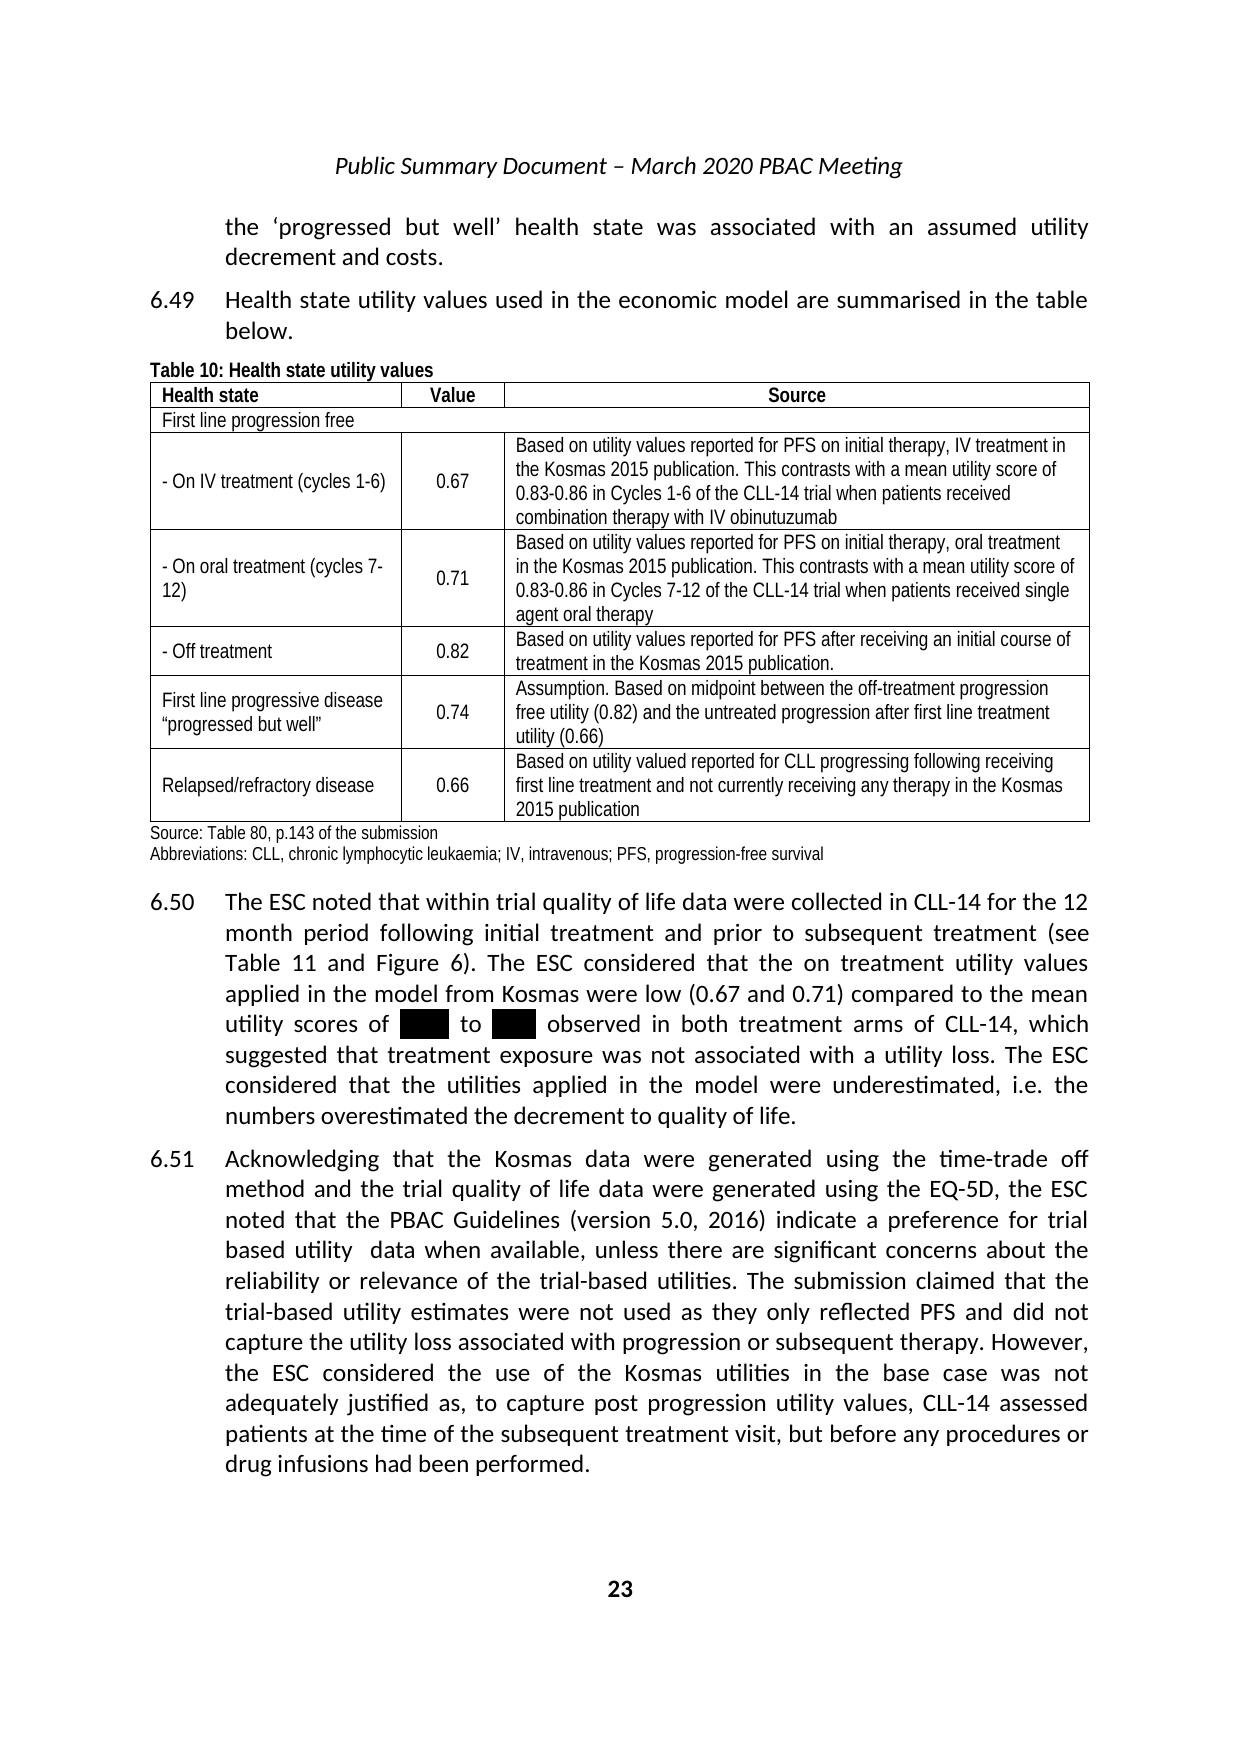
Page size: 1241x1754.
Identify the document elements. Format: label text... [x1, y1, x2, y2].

table_cell - Off treatment [151, 627, 401, 675]
table_cell Relapsed/refractory disease [151, 749, 401, 821]
table_header Value [402, 383, 504, 407]
table_cell 0.74 [402, 676, 504, 748]
table_cell First line progression free [151, 408, 1089, 432]
table_cell Based on utility valued reported for CLL progressing following receiving first line treatment and not currently receiving any therapy in the Kosmas 2015 publication [505, 749, 1089, 821]
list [150, 211, 1090, 272]
list Acknowledging that the Kosmas data were generated using the time-trade off method and the trial quality of life data were generated using the EQ-5D, the ESC noted that the PBAC Guidelines (version 5.0, 2016) indicate a preference for trial based utility data when available, unless there are significant concerns about the reliability or relevance of the trial-based utilities. The submission claimed that the trial-based utility estimates were not used as they only reflected PFS and did not capture the utility loss associated with progression or subsequent therapy. However, the ESC considered the use of the Kosmas utilities in the base case was not adequately justified as, to capture post progression utility values, CLL-14 assessed patients at the time of the subsequent treatment visit, but before any procedures or drug infusions had been performed. [150, 1143, 1090, 1479]
text Source: Table 80, p.143 of the submission [150, 822, 1090, 843]
text Abbreviations: CLL, chronic lymphocytic leukaemia; IV, intravenous; PFS, progression-free survival [150, 843, 1090, 865]
table_cell 0.67 [402, 433, 504, 529]
table_cell - On IV treatment (cycles 1-6) [151, 433, 401, 529]
table_cell Based on utility values reported for PFS on initial therapy, oral treatment in the Kosmas 2015 publication. This contrasts with a mean utility score of 0.83-0.86 in Cycles 7-12 of the CLL-14 trial when patients received single agent oral therapy [505, 530, 1089, 626]
table_cell 0.66 [402, 749, 504, 821]
list The ESC noted that within trial quality of life data were collected in CLL-14 for the 12 month period following initial treatment and prior to subsequent treatment (see Table 11 and Figure 6). The ESC considered that the on treatment utility values applied in the model from Kosmas were low (0.67 and 0.71) compared to the mean utility scores of ''''''''' to '''''''' observed in both treatment arms of CLL-14, which suggested that treatment exposure was not associated with a utility loss. The ESC considered that the utilities applied in the model were underestimated, i.e. the numbers overestimated the decrement to quality of life. [150, 886, 1090, 1131]
table_cell First line progressive disease “progressed but well” [151, 676, 401, 748]
table_cell Based on utility values reported for PFS after receiving an initial course of treatment in the Kosmas 2015 publication. [505, 627, 1089, 675]
table_cell - On oral treatment (cycles 7-12) [151, 530, 401, 626]
subtitle Table 10: Health state utility values [150, 358, 1090, 382]
table_header Source [505, 383, 1089, 407]
table_header Health state [151, 383, 401, 407]
list Health state utility values used in the economic model are summarised in the table below. [150, 284, 1090, 346]
table_cell 0.82 [402, 627, 504, 675]
table_cell Based on utility values reported for PFS on initial therapy, IV treatment in the Kosmas 2015 publication. This contrasts with a mean utility score of 0.83-0.86 in Cycles 1-6 of the CLL-14 trial when patients received combination therapy with IV obinutuzumab [505, 433, 1089, 529]
table_cell 0.71 [402, 530, 504, 626]
table_cell Assumption. Based on midpoint between the off-treatment progression free utility (0.82) and the untreated progression after first line treatment utility (0.66) [505, 676, 1089, 748]
